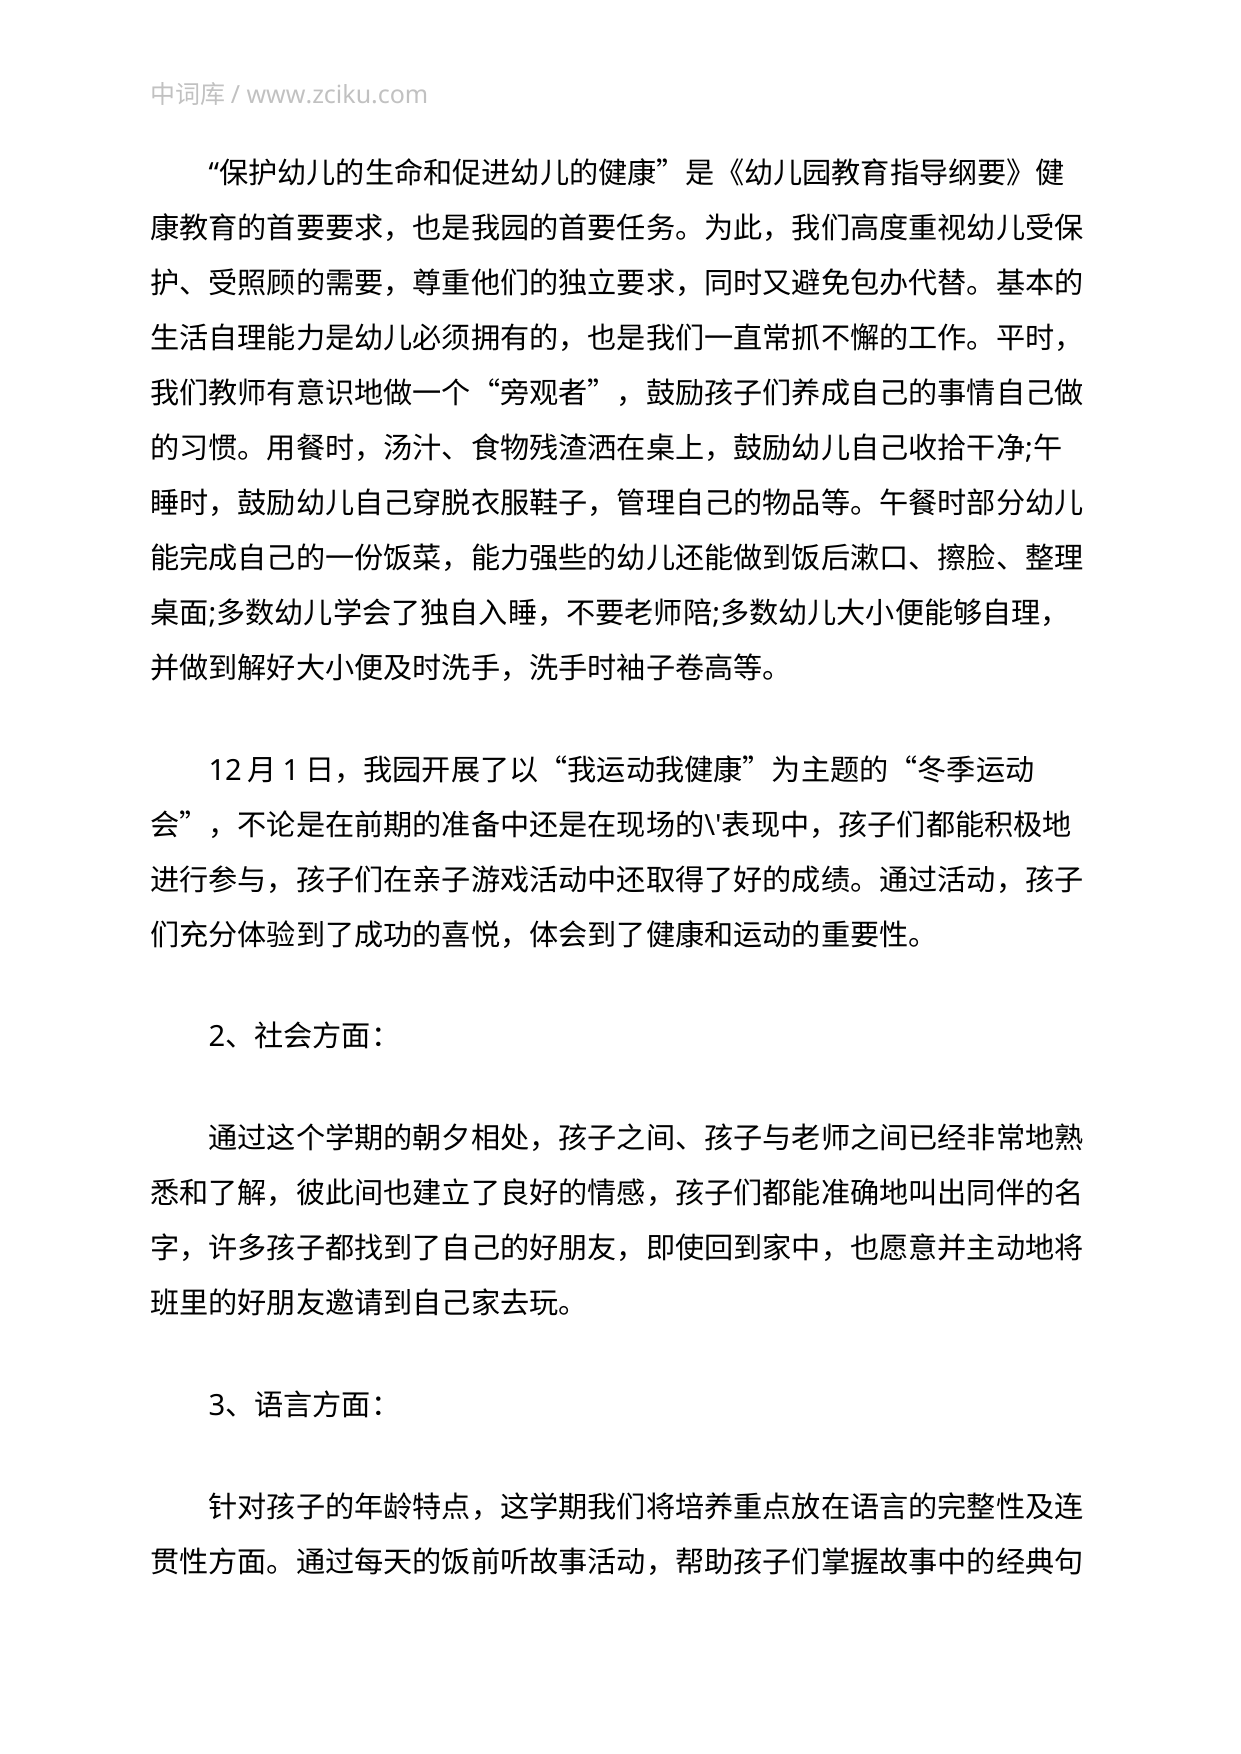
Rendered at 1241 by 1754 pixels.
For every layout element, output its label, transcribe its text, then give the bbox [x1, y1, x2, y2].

text 通过这个学期的朝夕相处，孩子之间、孩子与老师之间已经非常地熟悉和了解，彼此间也建立了良好的情感，孩子们都能准确地叫出同伴的名字，许多孩子都找到了自己的好朋友，即使回到家中，也愿意并主动地将班里的好朋友邀请到自己家去玩。 [150, 1115, 1090, 1322]
text 2、社会方面： [150, 1013, 1090, 1055]
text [150, 1483, 1090, 1580]
text 3、语言方面： [150, 1381, 1090, 1424]
text 12月1日，我园开展了以“我运动我健康”为主题的“冬季运动会”，不论是在前期的准备中还是在现场的\'表现中，孩子们都能积极地进行参与，孩子们在亲子游戏活动中还取得了好的成绩。通过活动，孩子们充分体验到了成功的喜悦，体会到了健康和运动的重要性。 [150, 746, 1090, 953]
text “保护幼儿的生命和促进幼儿的健康”是《幼儿园教育指导纲要》健康教育的首要要求，也是我园的首要任务。为此，我们高度重视幼儿受保护、受照顾的需要，尊重他们的独立要求，同时又避免包办代替。基本的生活自理能力是幼儿必须拥有的，也是我们一直常抓不懈的工作。平时，我们教师有意识地做一个“旁观者”，鼓励孩子们养成自己的事情自己做的习惯。用餐时，汤汁、食物残渣洒在桌上，鼓励幼儿自己收拾干净;午睡时，鼓励幼儿自己穿脱衣服鞋子，管理自己的物品等。午餐时部分幼儿能完成自己的一份饭菜，能力强些的幼儿还能做到饭后漱口、擦脸、整理桌面;多数幼儿学会了独自入睡，不要老师陪;多数幼儿大小便能够自理，并做到解好大小便及时洗手，洗手时袖子卷高等。 [150, 150, 1090, 687]
